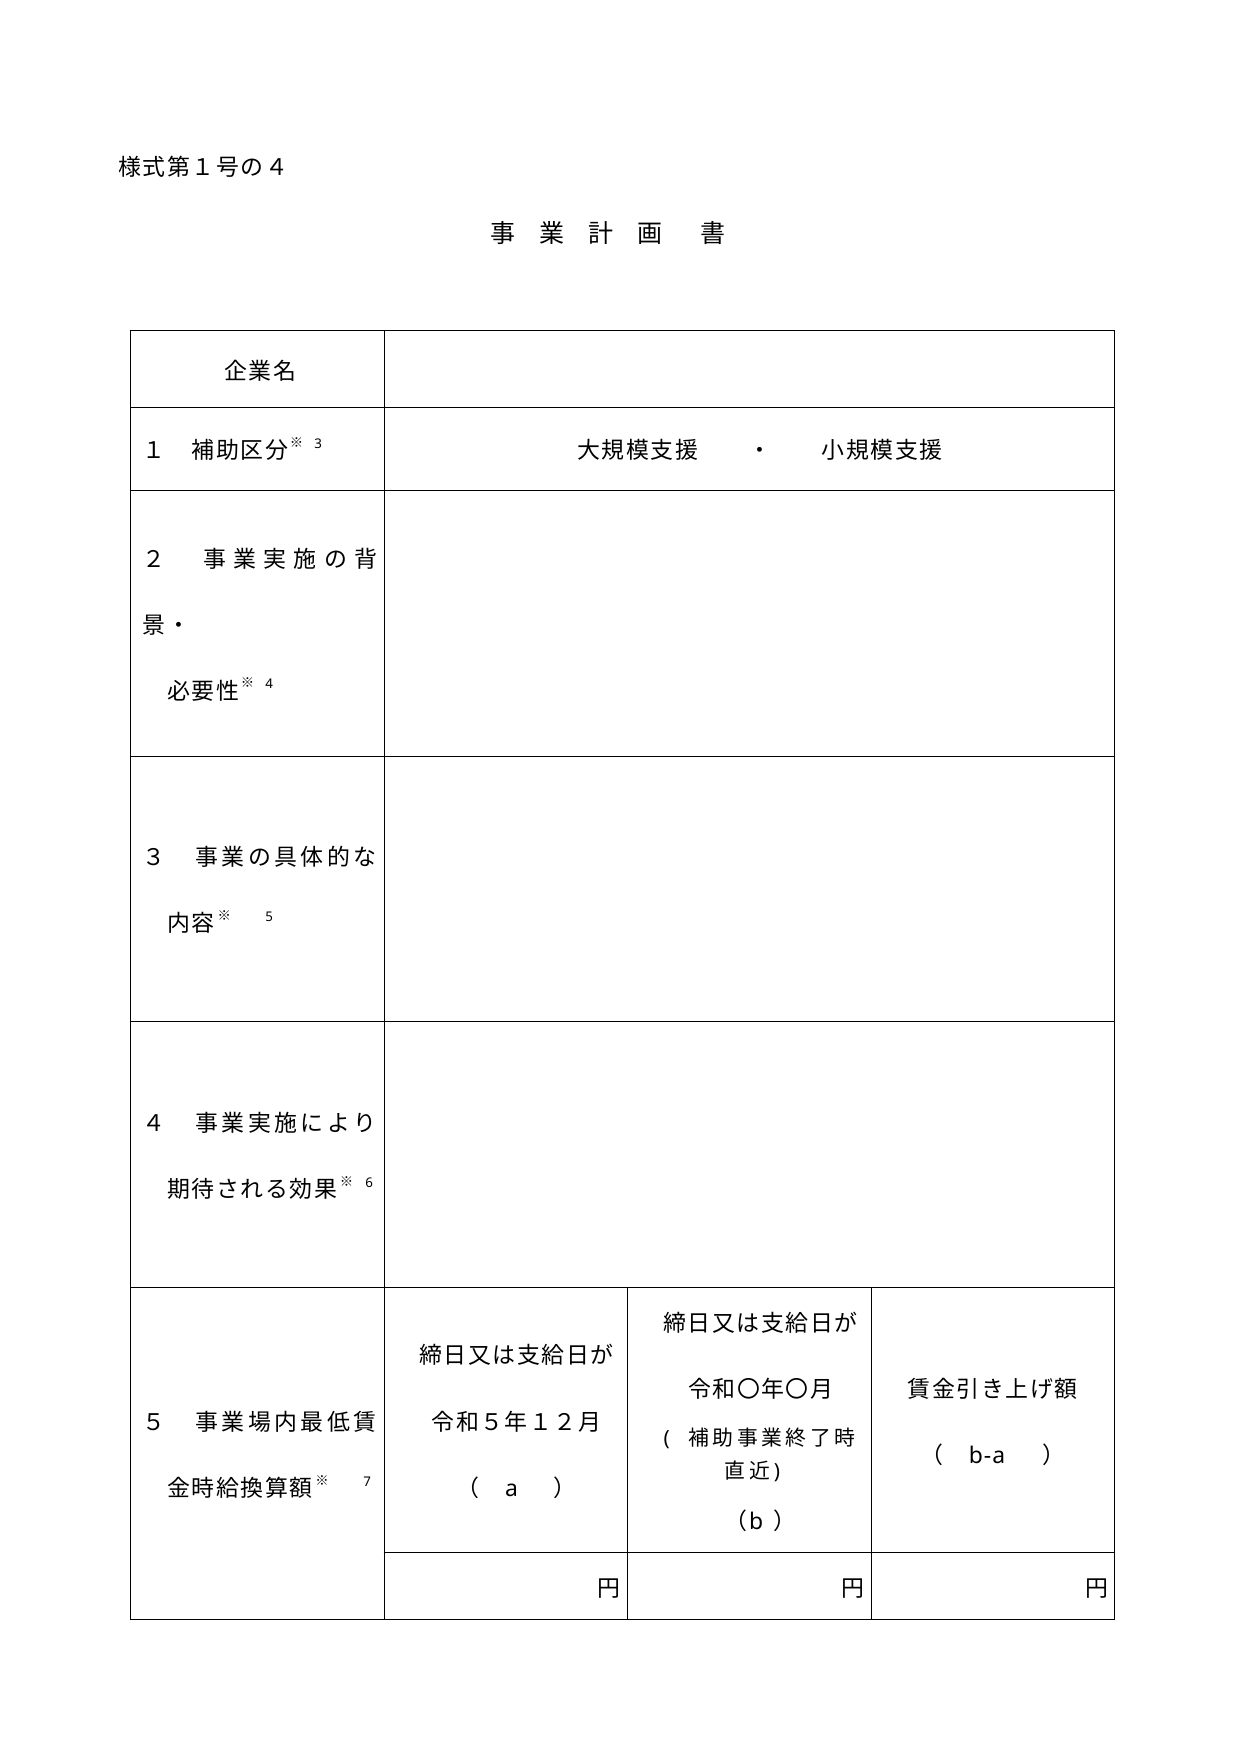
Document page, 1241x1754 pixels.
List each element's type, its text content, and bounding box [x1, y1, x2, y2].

table_cell ５ 事業場内最低賃金時給換算額※7 [131, 1288, 384, 1619]
table_cell １ 補助区分※3 [131, 408, 384, 490]
table_cell ３ 事業の具体的な内容※5 [131, 757, 384, 1021]
table_cell 締日又は支給日が 令和〇年〇月 (補助事業終了時直近) （b） [628, 1288, 871, 1552]
table_cell 締日又は支給日が令和５年１２月 （a） [385, 1288, 627, 1552]
table_cell 大規模支援 ・ 小規模支援 [385, 408, 1114, 490]
table_cell 賃金引き上げ額 （b-a） [872, 1288, 1114, 1552]
table_cell [385, 491, 1114, 756]
table_cell [385, 1022, 1114, 1287]
table_cell 円 [385, 1553, 627, 1619]
text 事業計画書 [118, 198, 1122, 264]
table_cell 円 [628, 1553, 871, 1619]
table_cell [385, 757, 1114, 1021]
table_cell ４ 事業実施により期待される効果※6 [131, 1022, 384, 1287]
text 様式第１号の４ [118, 132, 1122, 198]
table_header [385, 331, 1114, 407]
table_cell 円 [872, 1553, 1114, 1619]
table_cell ２ 事業実施の背景・ 必要性※4 [131, 491, 384, 756]
table_header 企業名 [131, 331, 384, 407]
